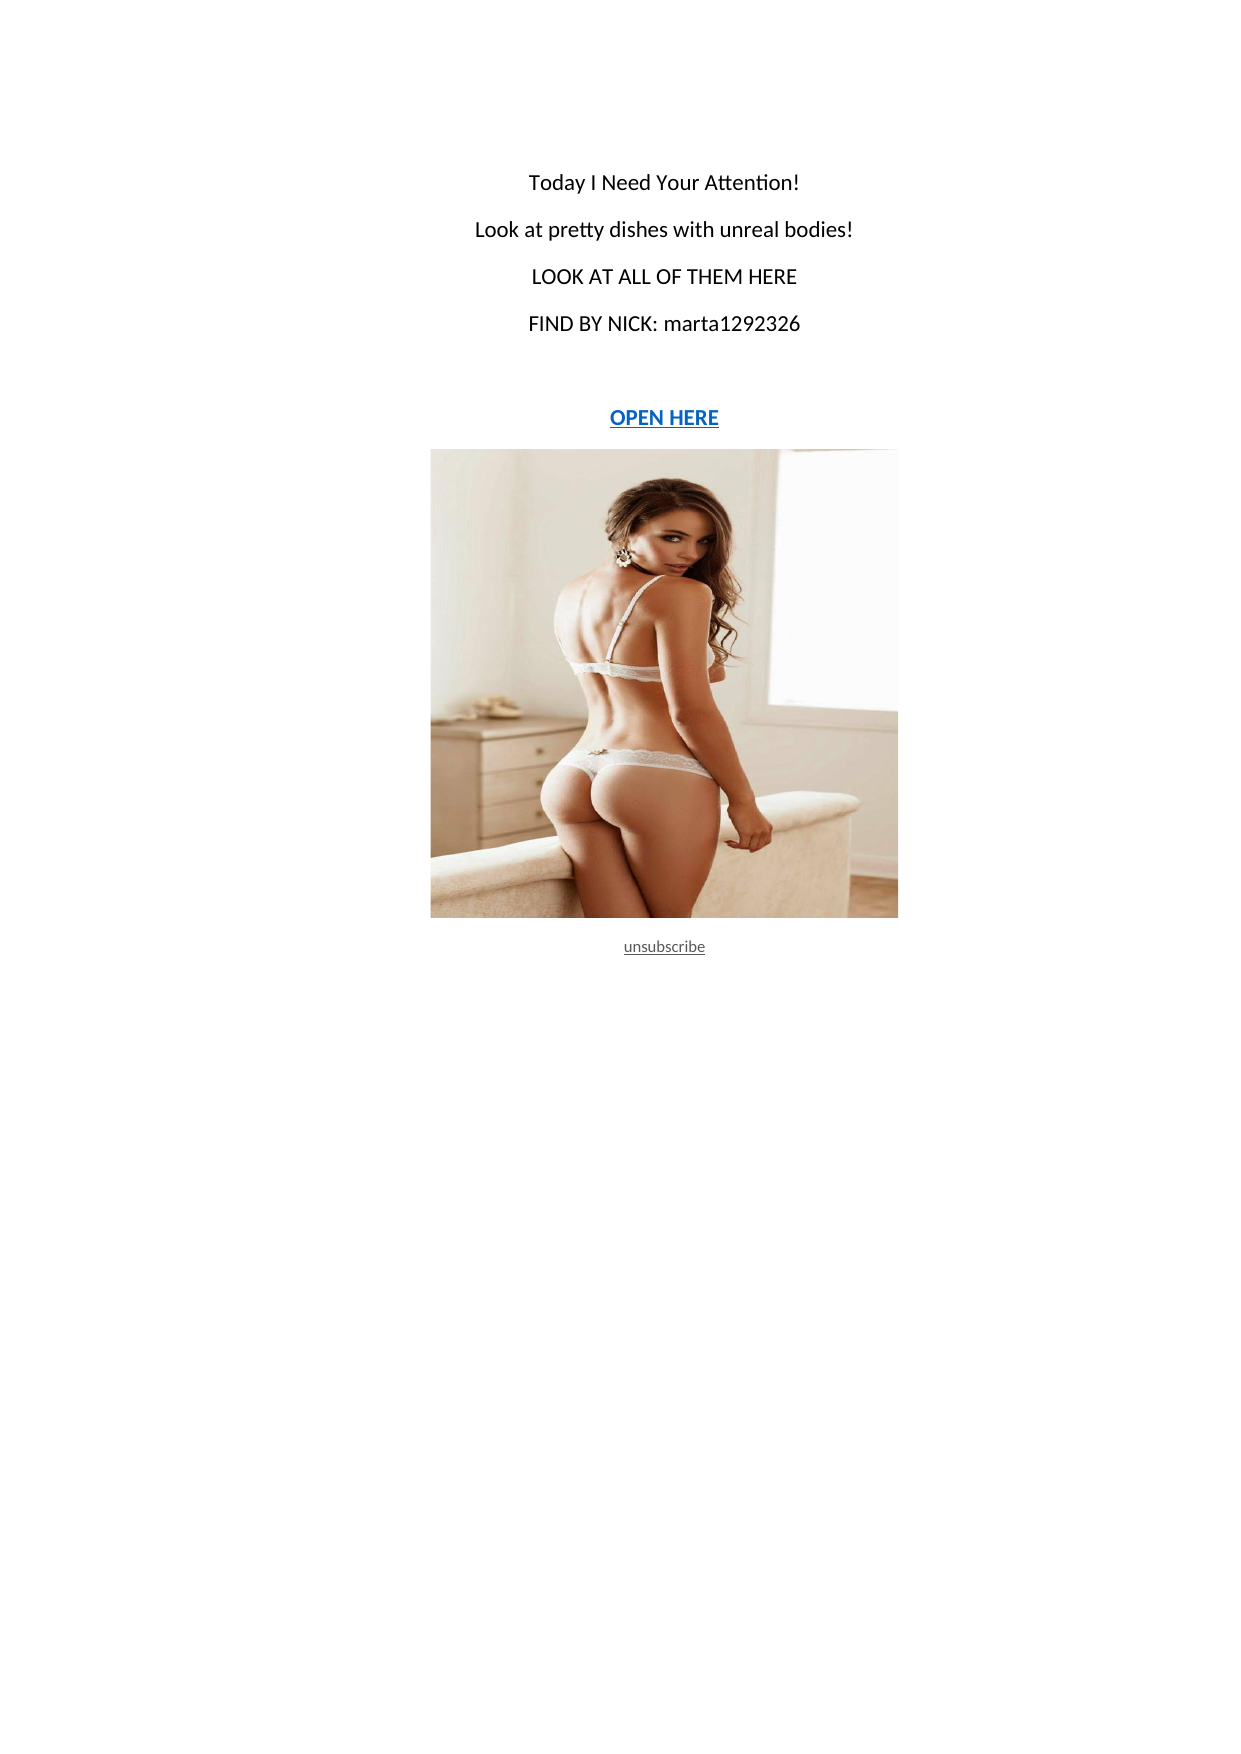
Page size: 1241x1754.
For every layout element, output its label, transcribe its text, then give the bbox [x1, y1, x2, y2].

text unsubscribe [177, 936, 1152, 957]
text OPEN HERE [177, 403, 1152, 431]
text FIND BY NICK: marta1292326 [177, 309, 1152, 337]
text Today I Need Your Attention! [177, 168, 1152, 197]
text Look at pretty dishes with unreal bodies! [177, 215, 1152, 243]
picture [430, 449, 899, 918]
text LOOK AT ALL OF THEM HERE [177, 262, 1152, 290]
